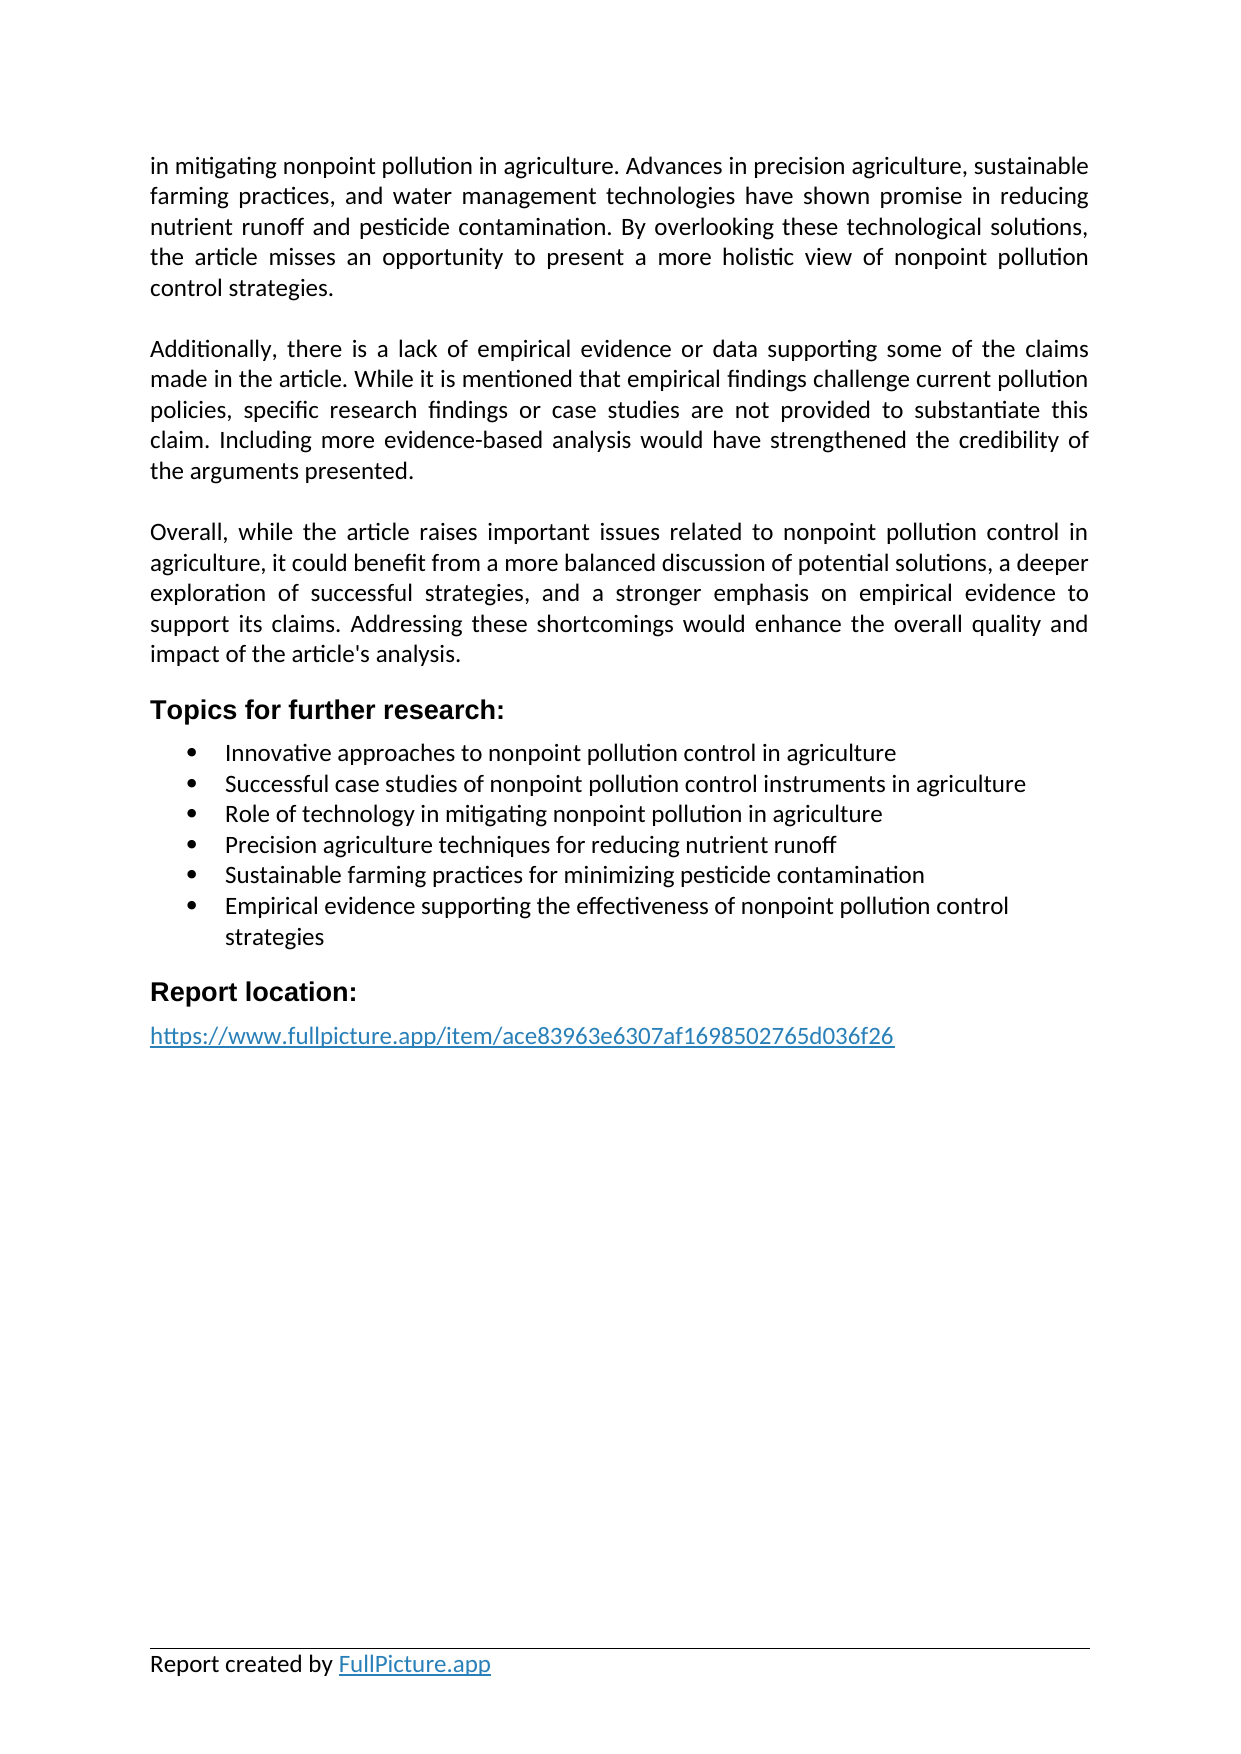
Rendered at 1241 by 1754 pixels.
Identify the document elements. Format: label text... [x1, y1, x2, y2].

list Role of technology in mitigating nonpoint pollution in agriculture [187, 799, 1090, 829]
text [150, 150, 1090, 303]
text https://www.fullpicture.app/item/ace83963e6307af1698502765d036f26 [150, 1020, 1090, 1051]
list Innovative approaches to nonpoint pollution control in agriculture [187, 738, 1090, 768]
text Additionally, there is a lack of empirical evidence or data supporting some of the claims made in the article. While it is mentioned that empirical findings challenge current pollution policies, specific research findings or case studies are not provided to substantiate this claim. Including more evidence-based analysis would have strengthened the credibility of the arguments presented. [150, 333, 1090, 486]
subtitle Topics for further research: [150, 694, 1090, 725]
list Successful case studies of nonpoint pollution control instruments in agriculture [187, 768, 1090, 799]
list Precision agriculture techniques for reducing nutrient runoff [187, 829, 1090, 860]
text Overall, while the article raises important issues related to nonpoint pollution control in agriculture, it could benefit from a more balanced discussion of potential solutions, a deeper exploration of successful strategies, and a stronger emphasis on empirical evidence to support its claims. Addressing these shortcomings would enhance the overall quality and impact of the article's analysis. [150, 516, 1090, 669]
list Empirical evidence supporting the effectiveness of nonpoint pollution control strategies [187, 890, 1090, 951]
subtitle Report location: [150, 976, 1090, 1007]
list Sustainable farming practices for minimizing pesticide contamination [187, 860, 1090, 890]
